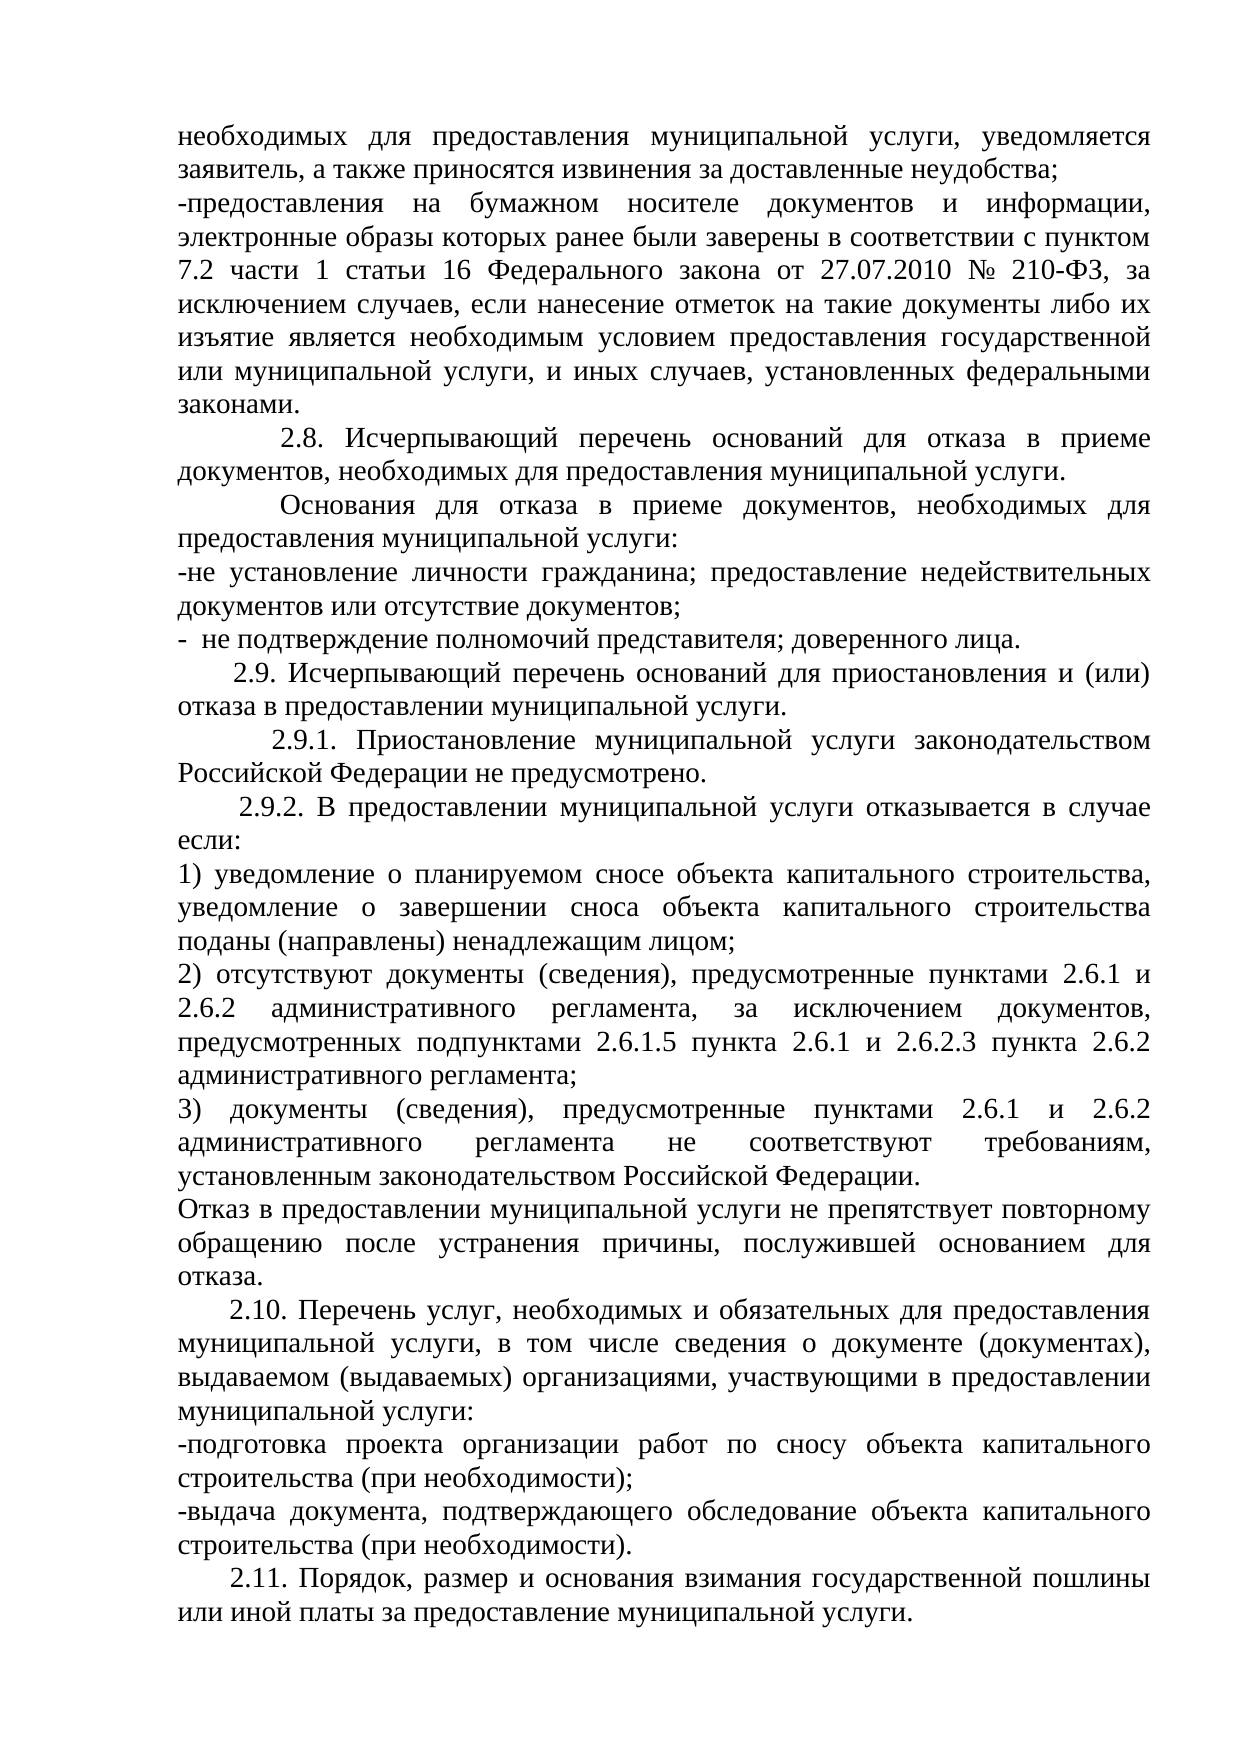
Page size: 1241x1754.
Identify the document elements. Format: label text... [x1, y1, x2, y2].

text 2.11. Порядок, размер и основания взимания государственной пошлины или иной платы за предоставление муниципальной услуги. [177, 1560, 1152, 1627]
text -предоставления на бумажном носителе документов и информации, электронные образы которых ранее были заверены в соответствии с пунктом 7.2 части 1 статьи 16 Федерального закона от 27.07.2010 № 210-ФЗ, за исключением случаев, если нанесение отметок на такие документы либо их изъятие является необходимым условием предоставления государственной или муниципальной услуги, и иных случаев, установленных федеральными законами. [177, 185, 1152, 420]
text 1) уведомление о планируемом сносе объекта капитального строительства, уведомление о завершении сноса объекта капитального строительства поданы (направлены) ненадлежащим лицом; [177, 856, 1152, 957]
text -выдача документа, подтверждающего обследование объекта капитального строительства (при необходимости). [177, 1493, 1152, 1560]
text Отказ в предоставлении муниципальной услуги не препятствует повторному обращению после устранения причины, послужившей основанием для отказа. [177, 1191, 1152, 1292]
text -подготовка проекта организации работ по сносу объекта капитального строительства (при необходимости); [177, 1426, 1152, 1493]
text -не установление личности гражданина; предоставление недействительных документов или отсутствие документов; [177, 554, 1152, 621]
text 2.9.2. В предоставлении муниципальной услуги отказывается в случае если: [177, 789, 1152, 856]
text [177, 118, 1152, 185]
text 2.9.1. Приостановление муниципальной услуги законодательством Российской Федерации не предусмотрено. [177, 722, 1152, 789]
text 2.10. Перечень услуг, необходимых и обязательных для предоставления муниципальной услуги, в том числе сведения о документе (документах), выдаваемом (выдаваемых) организациями, участвующими в предоставлении муниципальной услуги: [177, 1292, 1152, 1426]
text 2.8. Исчерпывающий перечень оснований для отказа в приеме документов, необходимых для предоставления муниципальной услуги. [177, 420, 1152, 487]
text 2) отсутствуют документы (сведения), предусмотренные пунктами 2.6.1 и 2.6.2 административного регламента, за исключением документов, предусмотренных подпунктами 2.6.1.5 пункта 2.6.1 и 2.6.2.3 пункта 2.6.2 административного регламента; [177, 957, 1152, 1091]
text 3) документы (сведения), предусмотренные пунктами 2.6.1 и 2.6.2 административного регламента не соответствуют требованиям, установленным законодательством Российской Федерации. [177, 1091, 1152, 1191]
text - не подтверждение полномочий представителя; доверенного лица. [177, 621, 1152, 655]
text Основания для отказа в приеме документов, необходимых для предоставления муниципальной услуги: [177, 487, 1152, 554]
text 2.9. Исчерпывающий перечень оснований для приостановления и (или) отказа в предоставлении муниципальной услуги. [177, 655, 1152, 722]
